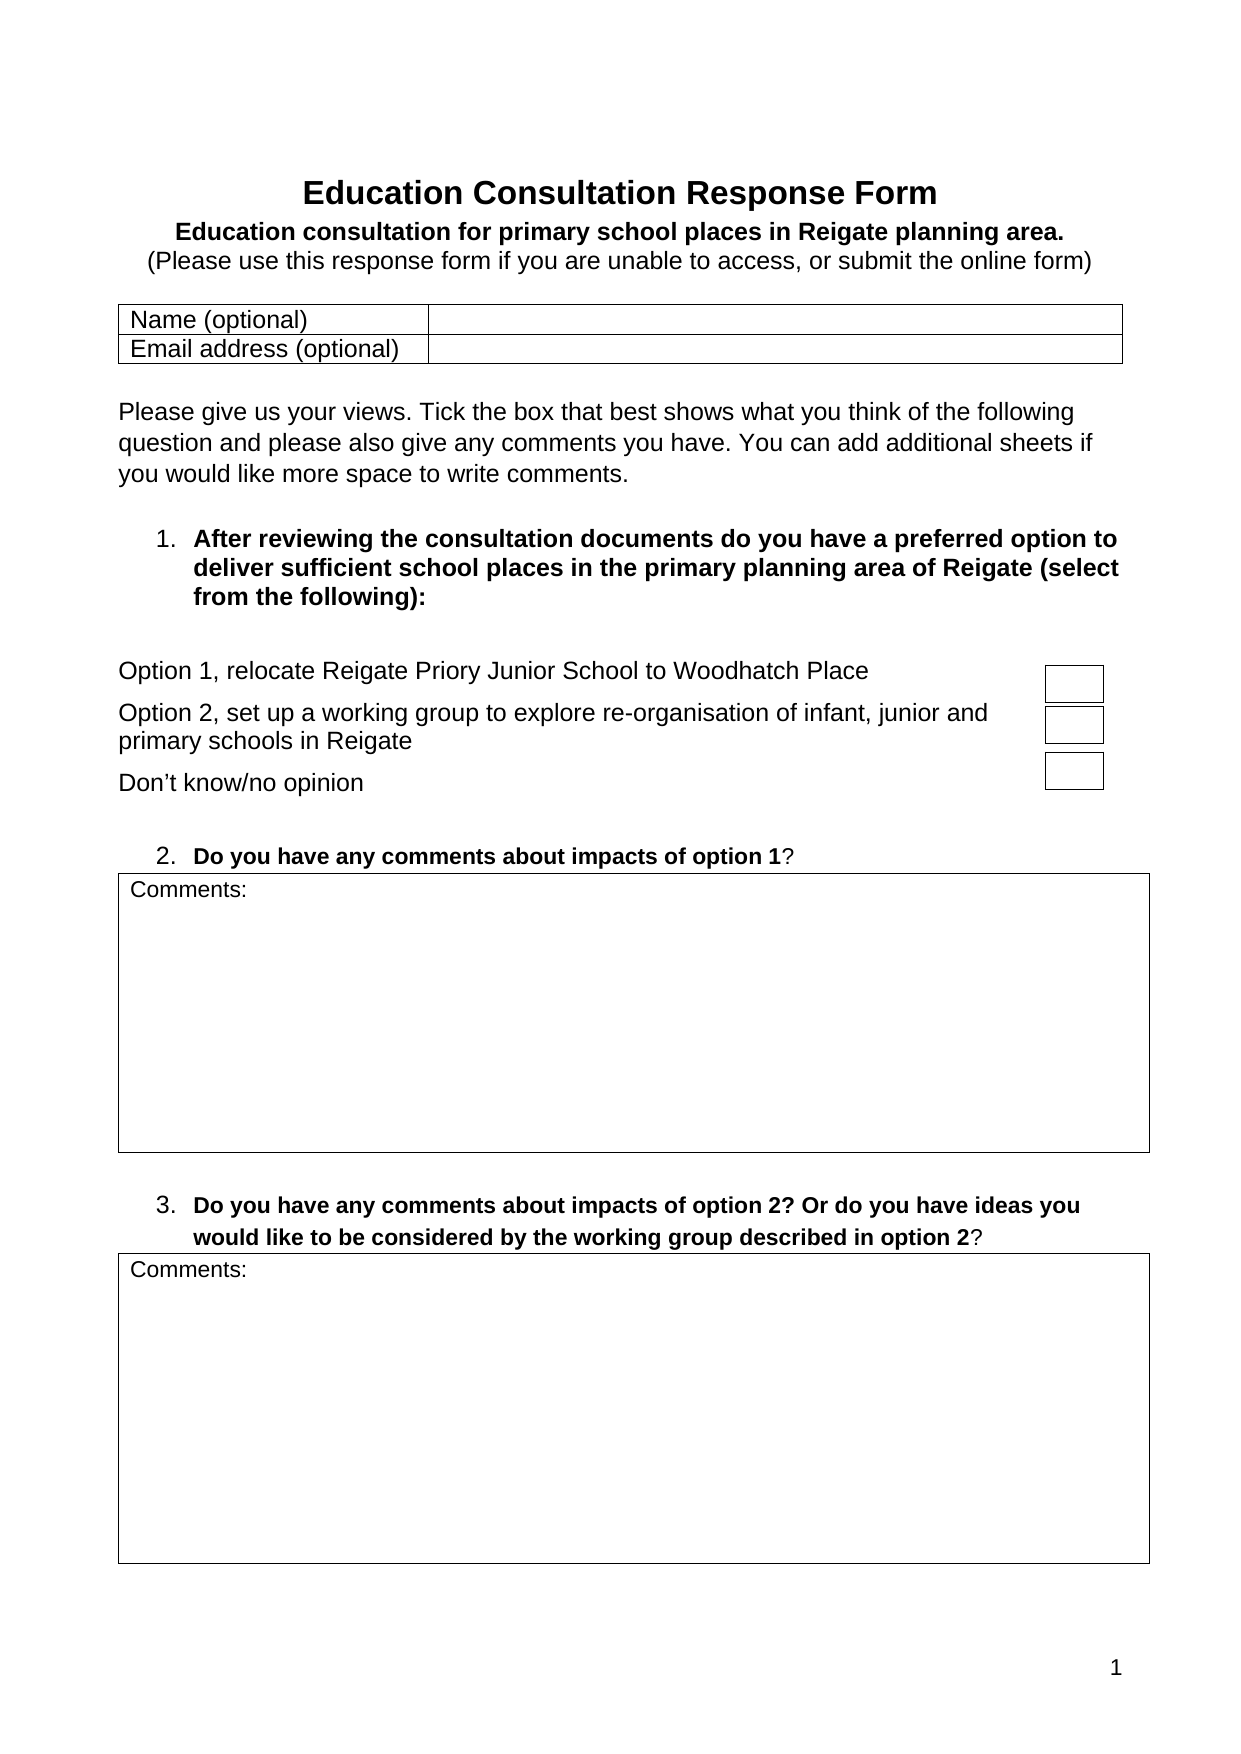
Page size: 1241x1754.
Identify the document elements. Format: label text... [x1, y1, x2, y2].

list Do you have any comments about impacts of option 1? [156, 840, 1122, 871]
table_header [1046, 666, 1103, 702]
text Education consultation for primary school places in Reigate planning area. [118, 217, 1122, 246]
table_header [429, 305, 1122, 333]
text Option 2, set up a working group to explore re-organisation of infant, junior and primary schools in Reigate [118, 698, 1122, 755]
title Education Consultation Response Form [118, 173, 1122, 211]
table_header [1046, 753, 1103, 789]
table_header [1046, 707, 1103, 743]
text Option 1, relocate Reigate Priory Junior School to Woodhatch Place [118, 656, 1122, 685]
text Don’t know/no opinion [118, 768, 1122, 796]
table_cell [429, 335, 1122, 363]
table_header Comments: [119, 874, 1149, 1152]
list After reviewing the consultation documents do you have a preferred option to deliver sufficient school places in the primary planning area of Reigate (select from the following): [156, 524, 1122, 611]
table_cell Email address (optional) [119, 335, 428, 363]
table_header Name (optional) [119, 305, 428, 333]
list Do you have any comments about impacts of option 2? Or do you have ideas you would like to be considered by the working group described in option 2? [156, 1189, 1122, 1251]
text Please give us your views. Tick the box that best shows what you think of the following question and please also give any comments you have. You can add additional sheets if you would like more space to write comments. [118, 395, 1122, 489]
text (Please use this response form if you are unable to access, or submit the online form) [118, 246, 1122, 275]
table_header Comments: [119, 1254, 1149, 1562]
